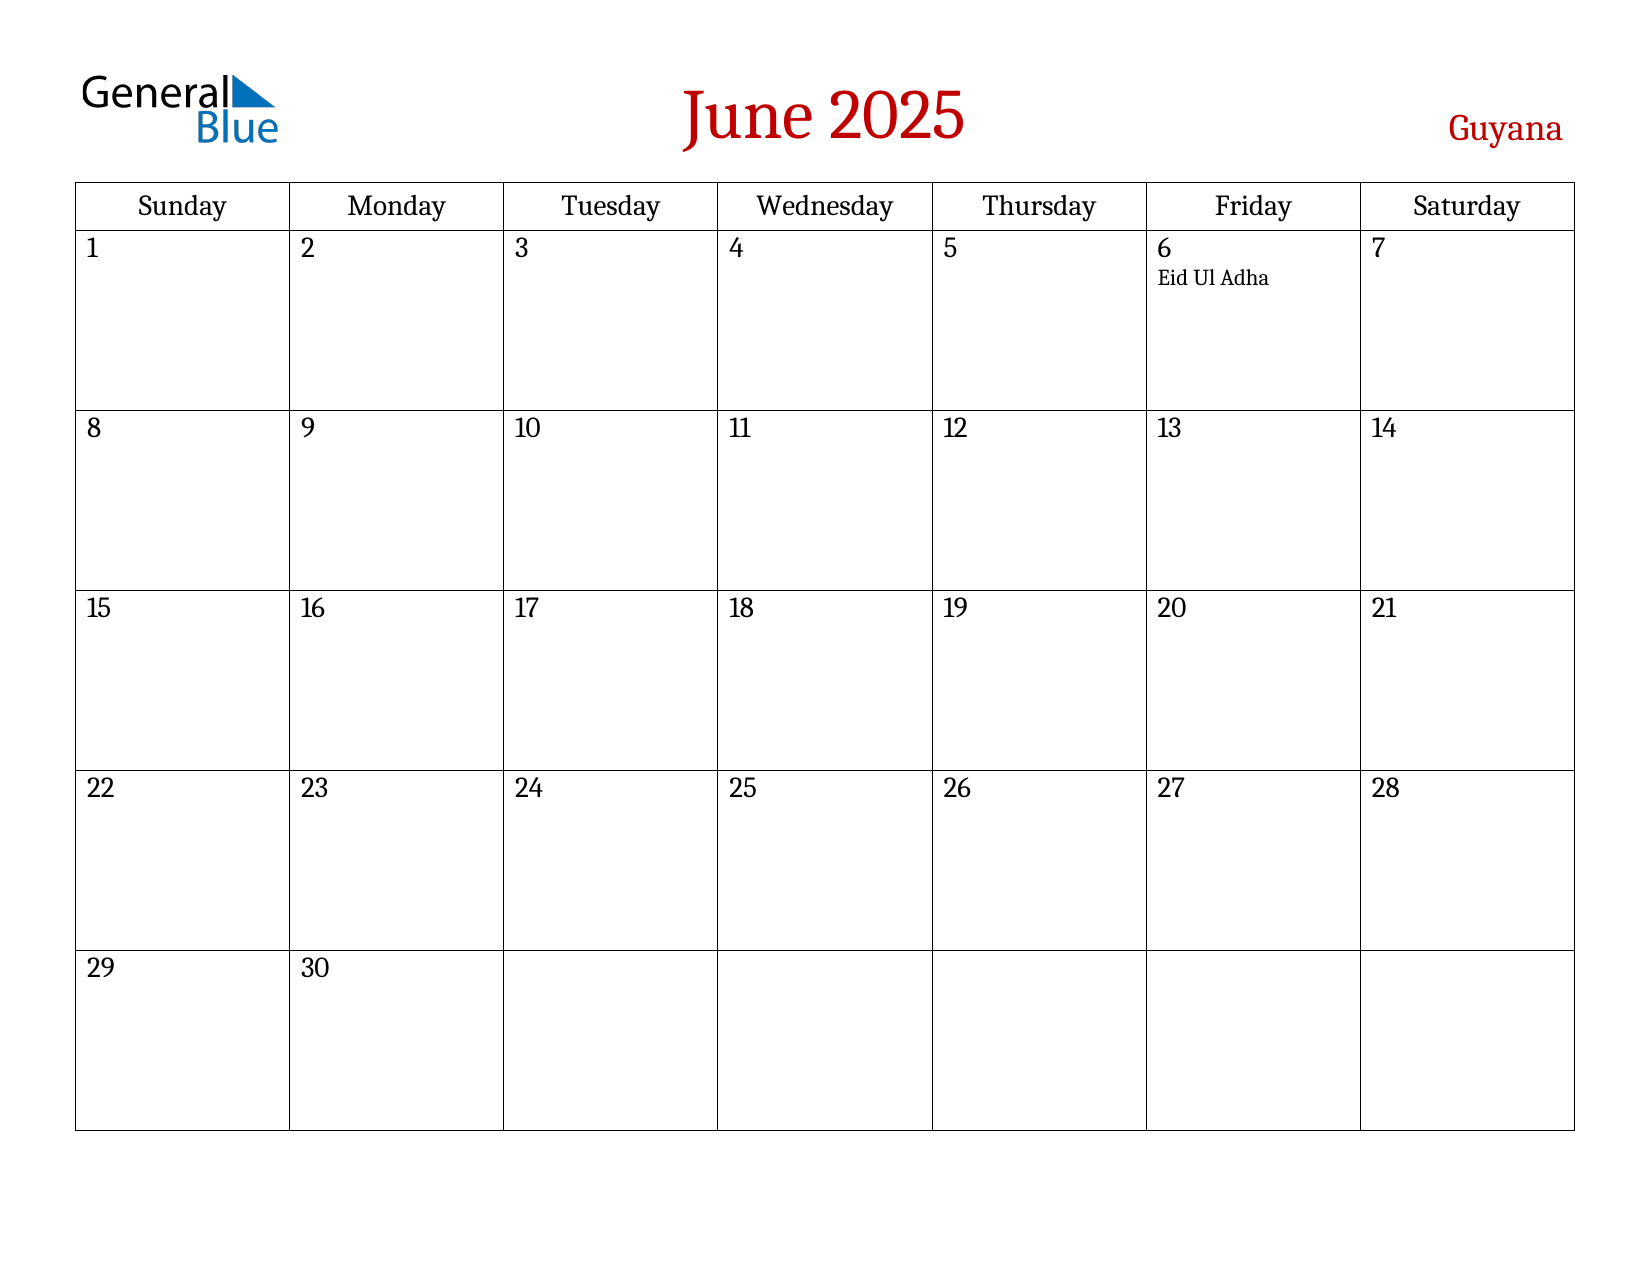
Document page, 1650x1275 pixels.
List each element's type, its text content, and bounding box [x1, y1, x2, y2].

table_cell 1 [76, 231, 289, 264]
table_cell 10 [504, 411, 717, 444]
table_header [76, 75, 503, 182]
table_cell [1361, 445, 1574, 590]
table_cell 28 [1361, 771, 1574, 805]
table_cell [290, 805, 503, 950]
table_cell 29 [76, 951, 289, 985]
table_cell [504, 265, 717, 410]
table_cell [290, 265, 503, 410]
table_cell Sunday [76, 183, 289, 230]
table_cell [718, 445, 932, 590]
table_cell 15 [76, 591, 289, 625]
table_cell 24 [504, 771, 717, 805]
table_cell 17 [504, 591, 717, 625]
table_cell [1147, 951, 1360, 985]
table_cell 12 [933, 411, 1146, 444]
table_cell [933, 445, 1146, 590]
table_cell 6 [1147, 231, 1360, 264]
table_cell [290, 625, 503, 770]
table_cell 25 [718, 771, 932, 805]
table_cell Saturday [1361, 183, 1574, 230]
table_cell 16 [290, 591, 503, 625]
table_cell [933, 985, 1146, 1130]
table_header Guyana [1146, 75, 1574, 182]
table_cell [1361, 985, 1574, 1130]
table_cell Thursday [933, 183, 1146, 230]
table_cell [718, 805, 932, 950]
table_cell [718, 265, 932, 410]
table_cell 2 [290, 231, 503, 264]
table_cell Eid Ul Adha [1147, 265, 1360, 410]
table_cell [718, 985, 932, 1130]
table_cell [1361, 805, 1574, 950]
table_header June 2025 [504, 75, 1146, 182]
table_cell [1147, 985, 1360, 1130]
table_cell [504, 445, 717, 590]
table_cell Wednesday [718, 183, 932, 230]
table_cell Tuesday [504, 183, 717, 230]
table_cell [76, 445, 289, 590]
table_cell [1361, 951, 1574, 985]
table_cell [1361, 625, 1574, 770]
table_cell 13 [1147, 411, 1360, 444]
table_cell [76, 805, 289, 950]
table_cell [504, 951, 717, 985]
table_cell 11 [718, 411, 932, 444]
table_cell 23 [290, 771, 503, 805]
table_cell [504, 985, 717, 1130]
table_cell 5 [933, 231, 1146, 264]
table_cell 20 [1147, 591, 1360, 625]
table_cell [1147, 445, 1360, 590]
table_cell [933, 265, 1146, 410]
table_cell 21 [1361, 591, 1574, 625]
table_cell 7 [1361, 231, 1574, 264]
table_cell 22 [76, 771, 289, 805]
table_cell 8 [76, 411, 289, 444]
table_cell [1147, 625, 1360, 770]
table_cell 9 [290, 411, 503, 444]
table_cell Monday [290, 183, 503, 230]
picture [82, 75, 278, 143]
table_cell [504, 625, 717, 770]
table_cell [290, 445, 503, 590]
table_cell 30 [290, 951, 503, 985]
table_cell [718, 951, 932, 985]
table_cell Friday [1147, 183, 1360, 230]
table_cell 18 [718, 591, 932, 625]
table_cell [76, 625, 289, 770]
table_cell 19 [933, 591, 1146, 625]
table_cell [718, 625, 932, 770]
table_cell [504, 805, 717, 950]
table_cell 26 [933, 771, 1146, 805]
table_cell [933, 805, 1146, 950]
table_cell 3 [504, 231, 717, 264]
table_cell [1147, 805, 1360, 950]
table_cell 4 [718, 231, 932, 264]
table_cell [76, 265, 289, 410]
table_cell [290, 985, 503, 1130]
table_cell [76, 985, 289, 1130]
table_cell 27 [1147, 771, 1360, 805]
table_cell [1361, 265, 1574, 410]
table_cell [933, 625, 1146, 770]
table_cell 14 [1361, 411, 1574, 444]
table_cell [933, 951, 1146, 985]
